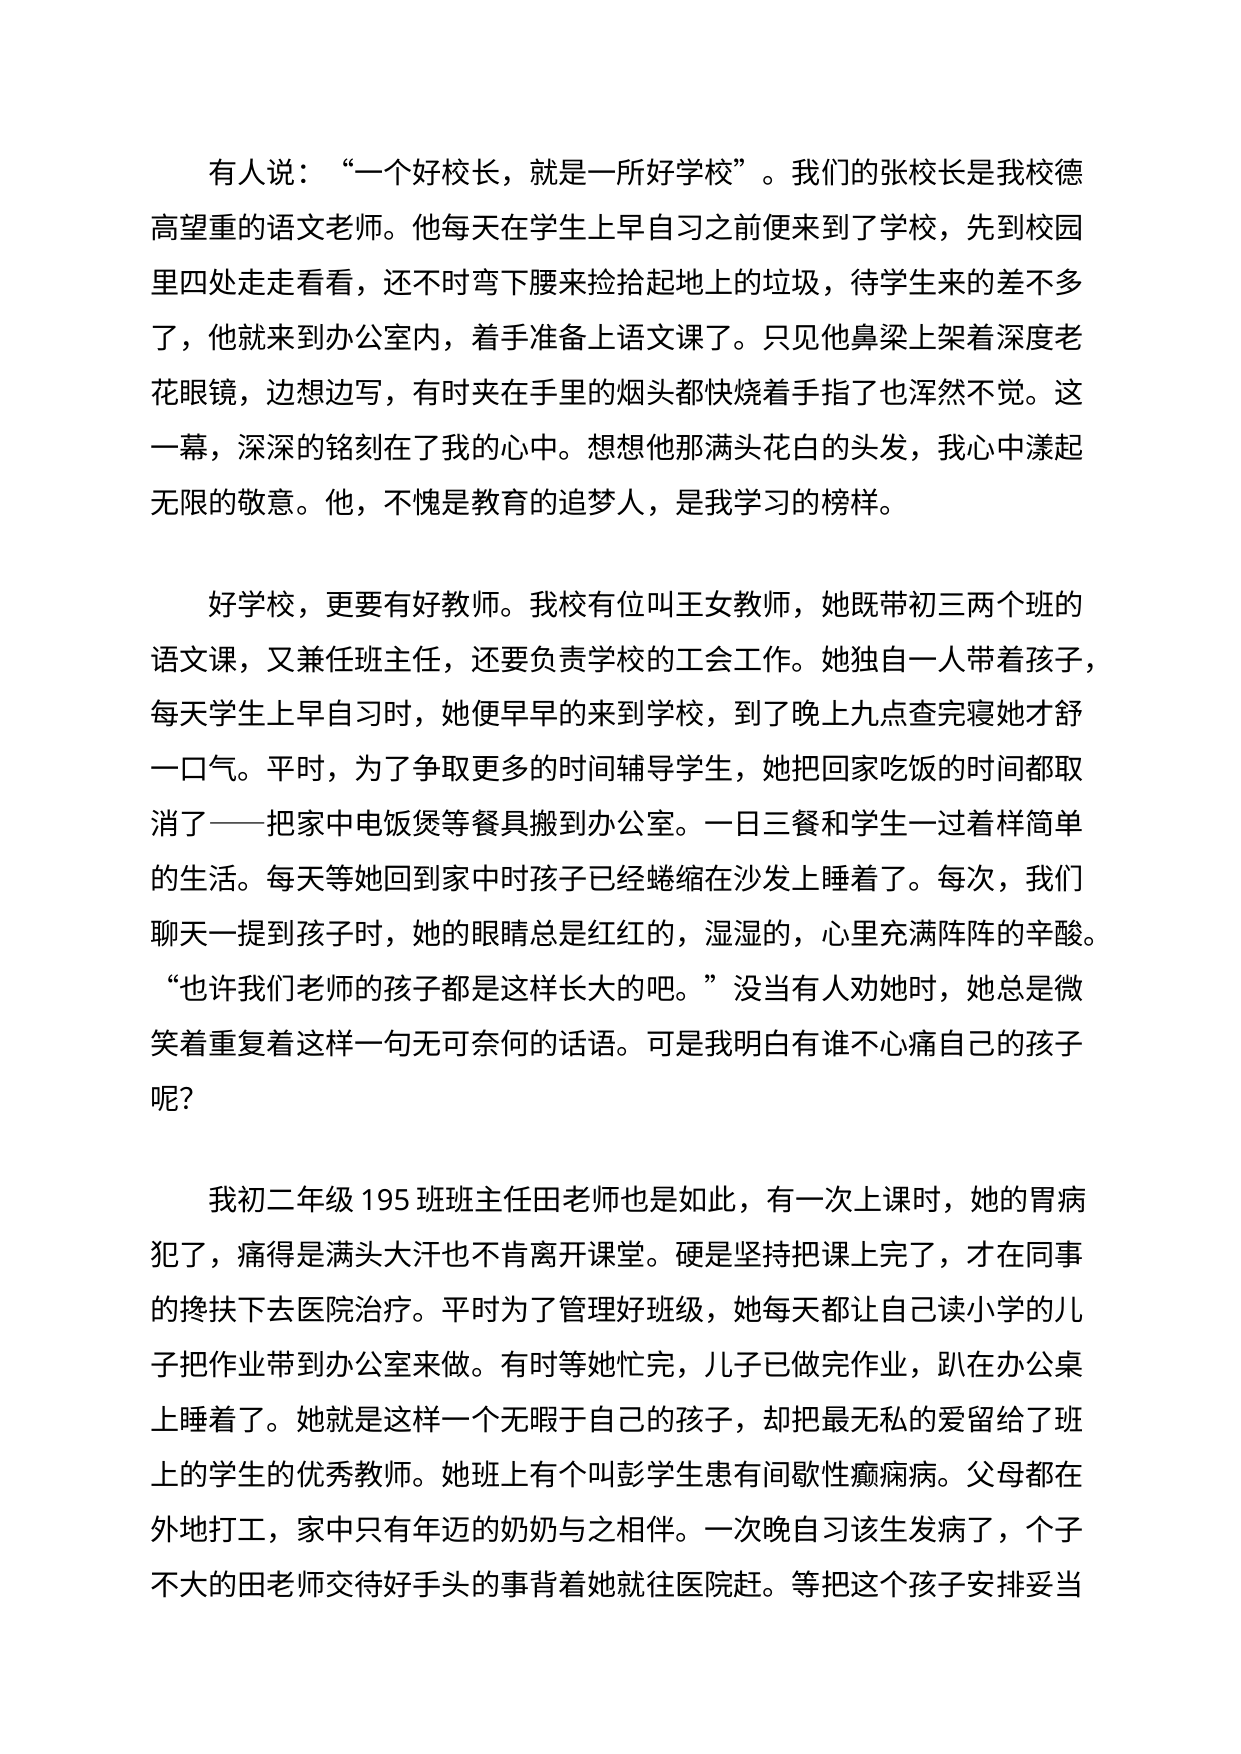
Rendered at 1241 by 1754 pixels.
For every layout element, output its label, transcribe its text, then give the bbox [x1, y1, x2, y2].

text 有人说：“一个好校长，就是一所好学校”。我们的张校长是我校德高望重的语文老师。他每天在学生上早自习之前便来到了学校，先到校园里四处走走看看，还不时弯下腰来捡拾起地上的垃圾，待学生来的差不多了，他就来到办公室内，着手准备上语文课了。只见他鼻梁上架着深度老花眼镜，边想边写，有时夹在手里的烟头都快烧着手指了也浑然不觉。这一幕，深深的铭刻在了我的心中。想想他那满头花白的头发，我心中漾起无限的敬意。他，不愧是教育的追梦人，是我学习的榜样。 [150, 150, 1090, 522]
text 好学校，更要有好教师。我校有位叫王女教师，她既带初三两个班的语文课，又兼任班主任，还要负责学校的工会工作。她独自一人带着孩子，每天学生上早自习时，她便早早的来到学校，到了晚上九点查完寝她才舒一口气。平时，为了争取更多的时间辅导学生，她把回家吃饭的时间都取消了——把家中电饭煲等餐具搬到办公室。一日三餐和学生一过着样简单的生活。每天等她回到家中时孩子已经蜷缩在沙发上睡着了。每次，我们聊天一提到孩子时，她的眼睛总是红红的，湿湿的，心里充满阵阵的辛酸。“也许我们老师的孩子都是这样长大的吧。”没当有人劝她时，她总是微笑着重复着这样一句无可奈何的话语。可是我明白有谁不心痛自己的孩子呢？ [150, 581, 1090, 1117]
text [150, 1177, 1090, 1604]
